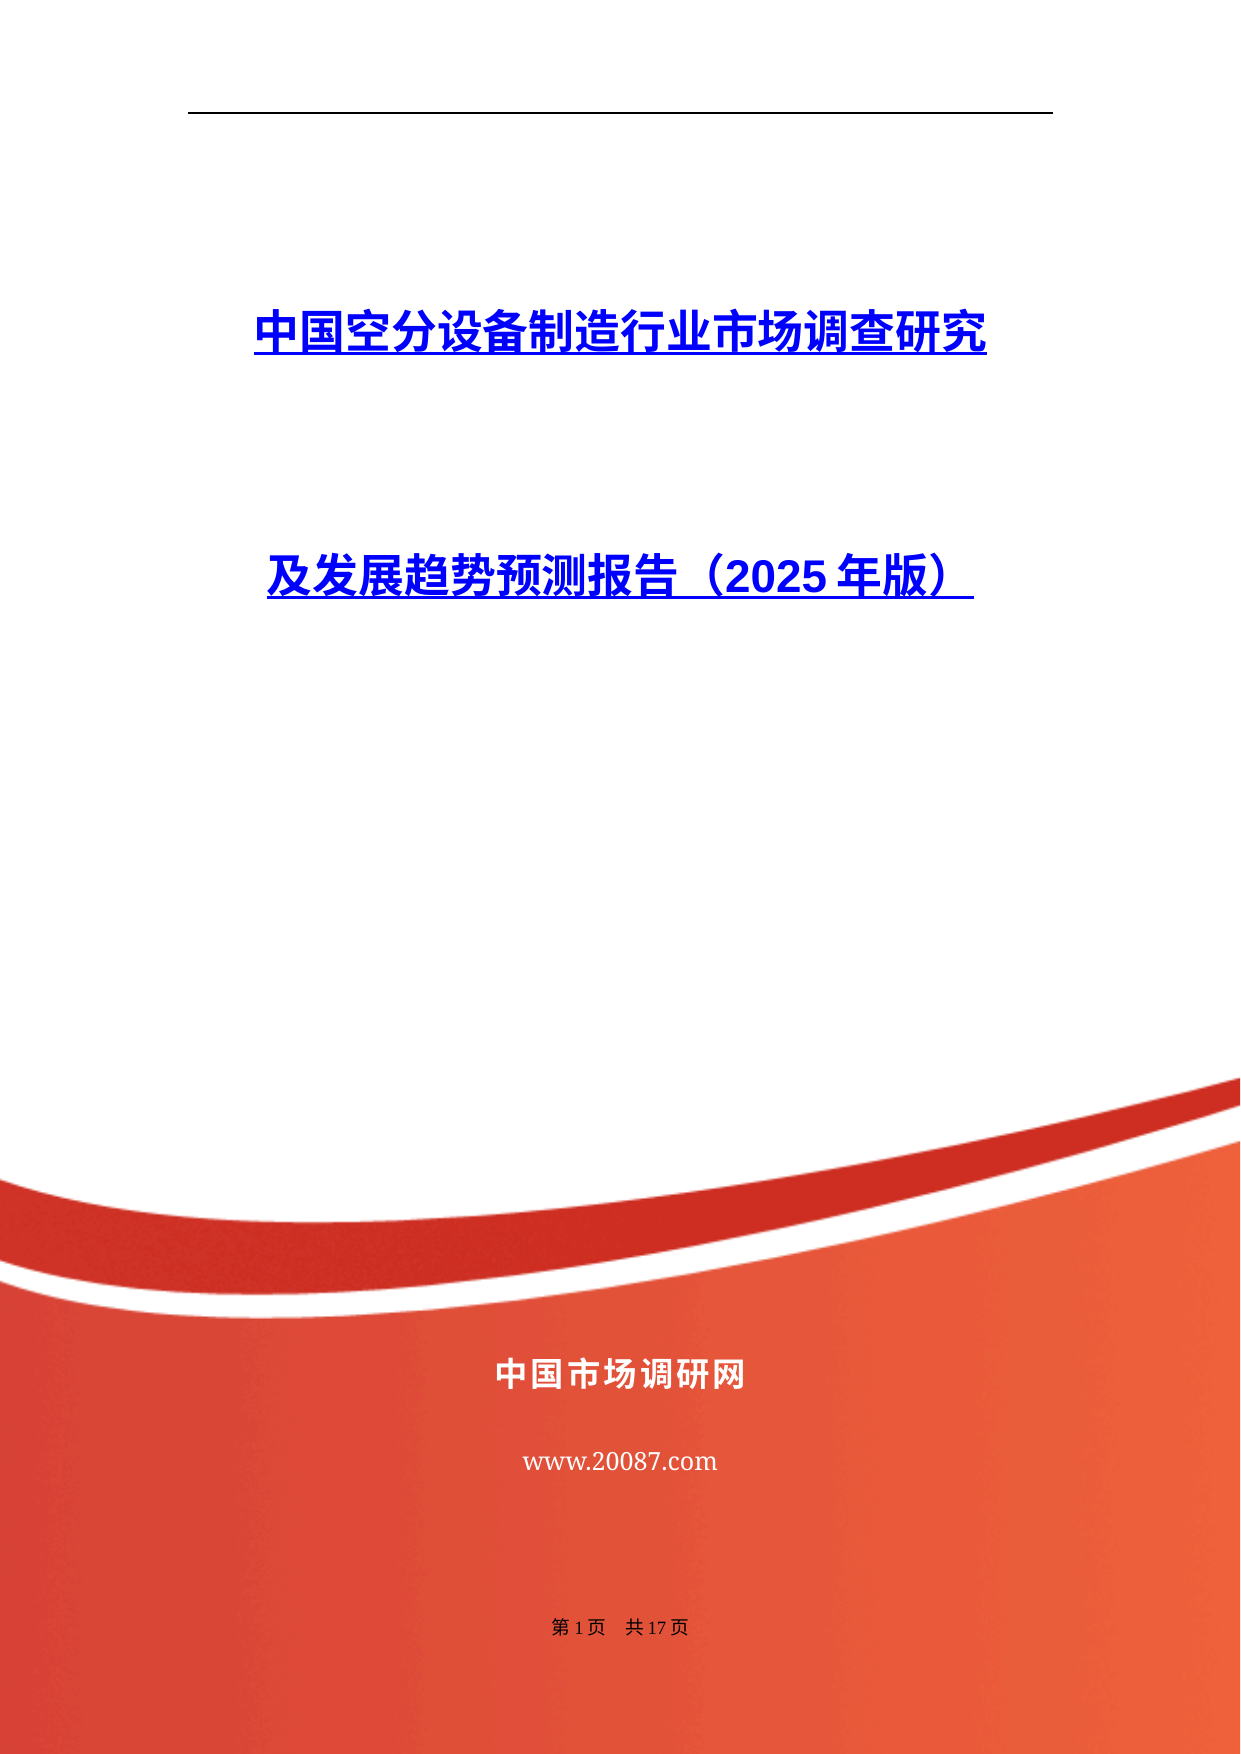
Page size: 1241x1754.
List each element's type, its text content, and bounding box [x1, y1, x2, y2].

text www.20087.com [187, 1428, 1053, 1493]
subtitle 中国市场调研网 [187, 1339, 1053, 1404]
table_header 中国空分设备制造行业市场调查研究及发展趋势预测报告（2025年版） [188, 207, 1053, 773]
picture [0, 1006, 1241, 1754]
